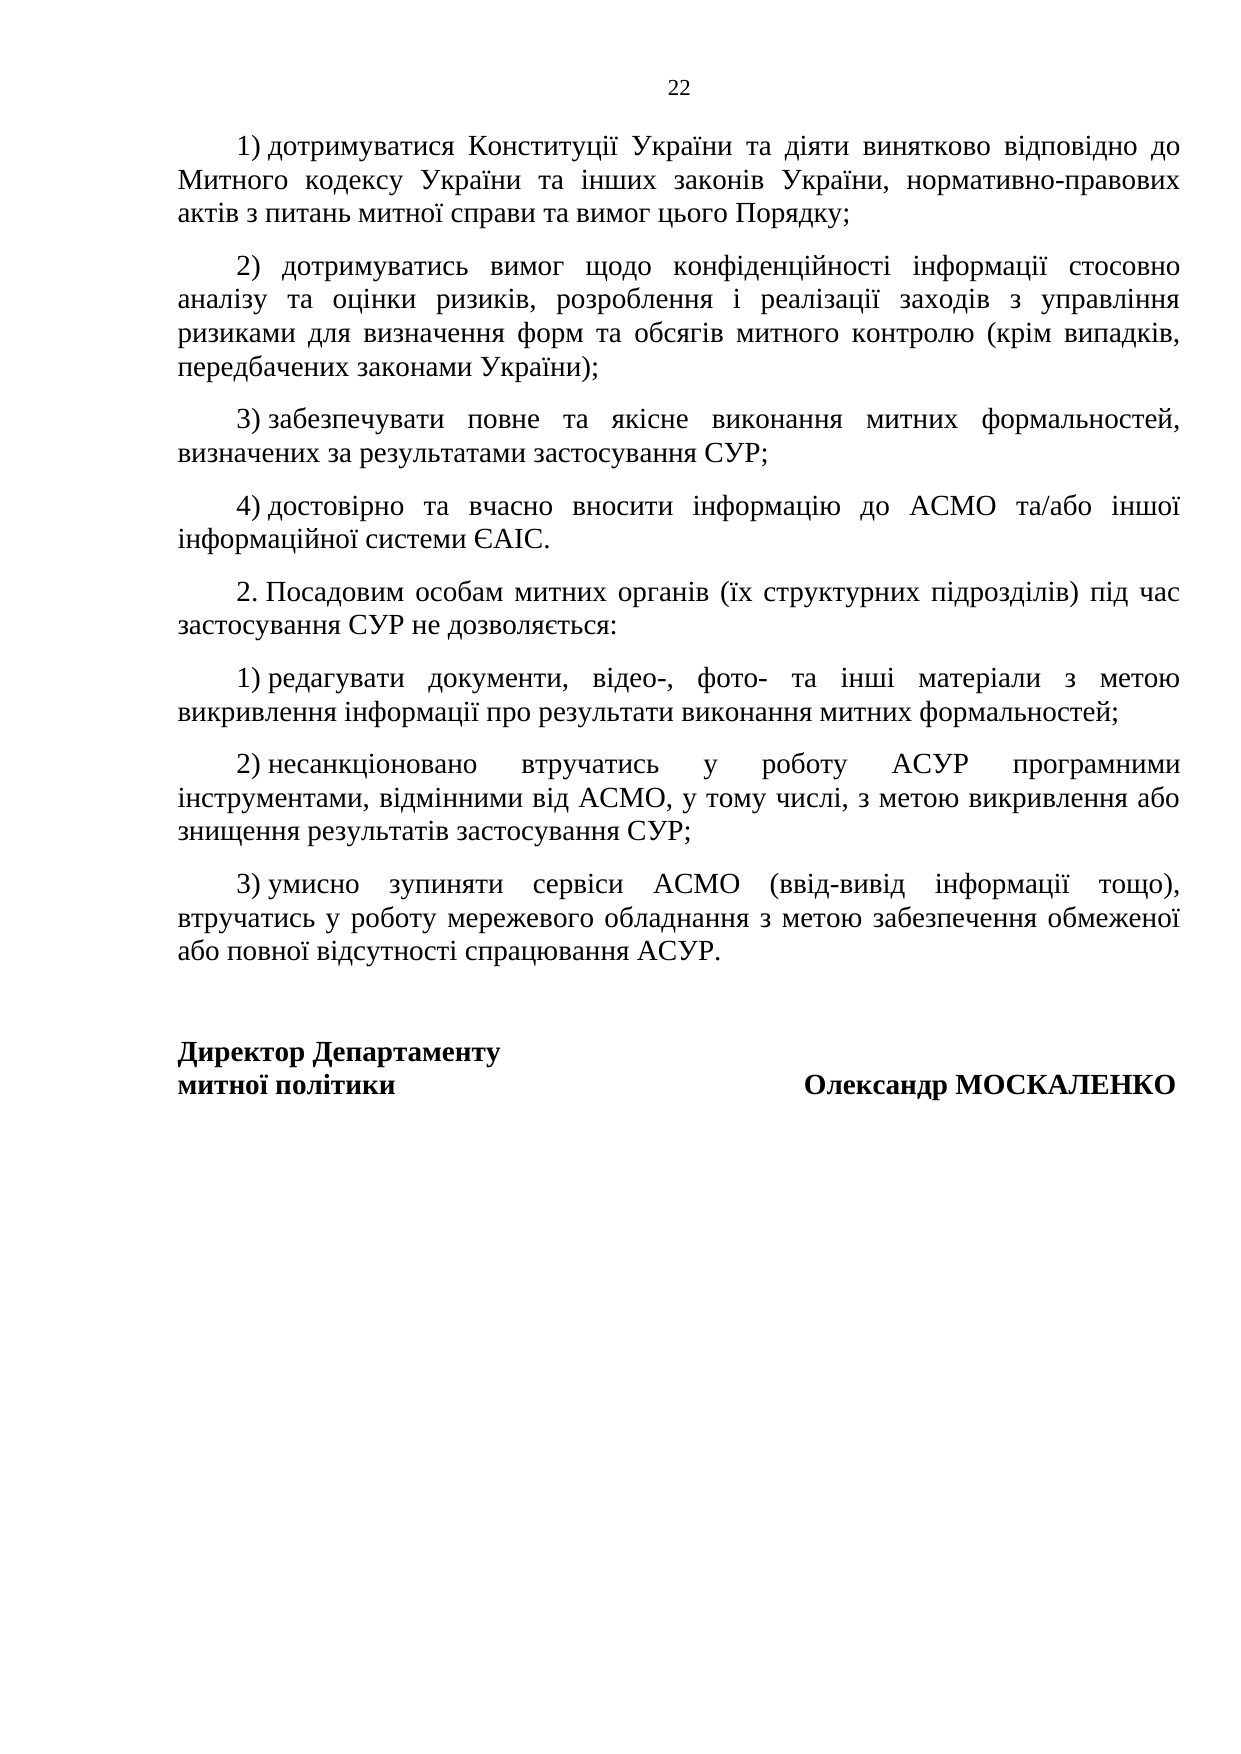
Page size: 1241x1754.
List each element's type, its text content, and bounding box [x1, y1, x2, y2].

text 3) умисно зупиняти сервіси АСМО (ввід-вивід інформації тощо), втручатись у роботу мережевого обладнання з метою забезпечення обмеженої або повної відсутності спрацювання АСУР. [177, 866, 1181, 967]
text 4) достовірно та вчасно вносити інформацію до АСМО та/або іншої інформаційної системи ЄАІС. [177, 488, 1181, 555]
text 2. Посадовим особам митних органів (їх структурних підрозділів) під час застосування СУР не дозволяється: [177, 574, 1181, 641]
text 2) дотримуватись вимог щодо конфіденційності інформації стосовно аналізу та оцінки ризиків, розроблення і реалізації заходів з управління ризиками для визначення форм та обсягів митного контролю (крім випадків, передбачених законами України); [177, 248, 1181, 382]
text 1) редагувати документи, відео-, фото- та інші матеріали з метою викривлення інформації про результати виконання митних формальностей; [177, 660, 1181, 727]
text 3) забезпечувати повне та якісне виконання митних формальностей, визначених за результатами застосування СУР; [177, 401, 1181, 468]
text Директор Департаменту [177, 1034, 1181, 1067]
text митної політики Олександр МОСКАЛЕНКО [177, 1067, 1181, 1101]
text 2) несанкціоновано втручатись у роботу АСУР програмними інструментами, відмінними від АСМО, у тому числі, з метою викривлення або знищення результатів застосування СУР; [177, 746, 1181, 847]
text 1) дотримуватися Конституції України та діяти винятково відповідно до Митного кодексу України та інших законів України, нормативно-правових актів з питань митної справи та вимог цього Порядку; [177, 128, 1181, 229]
